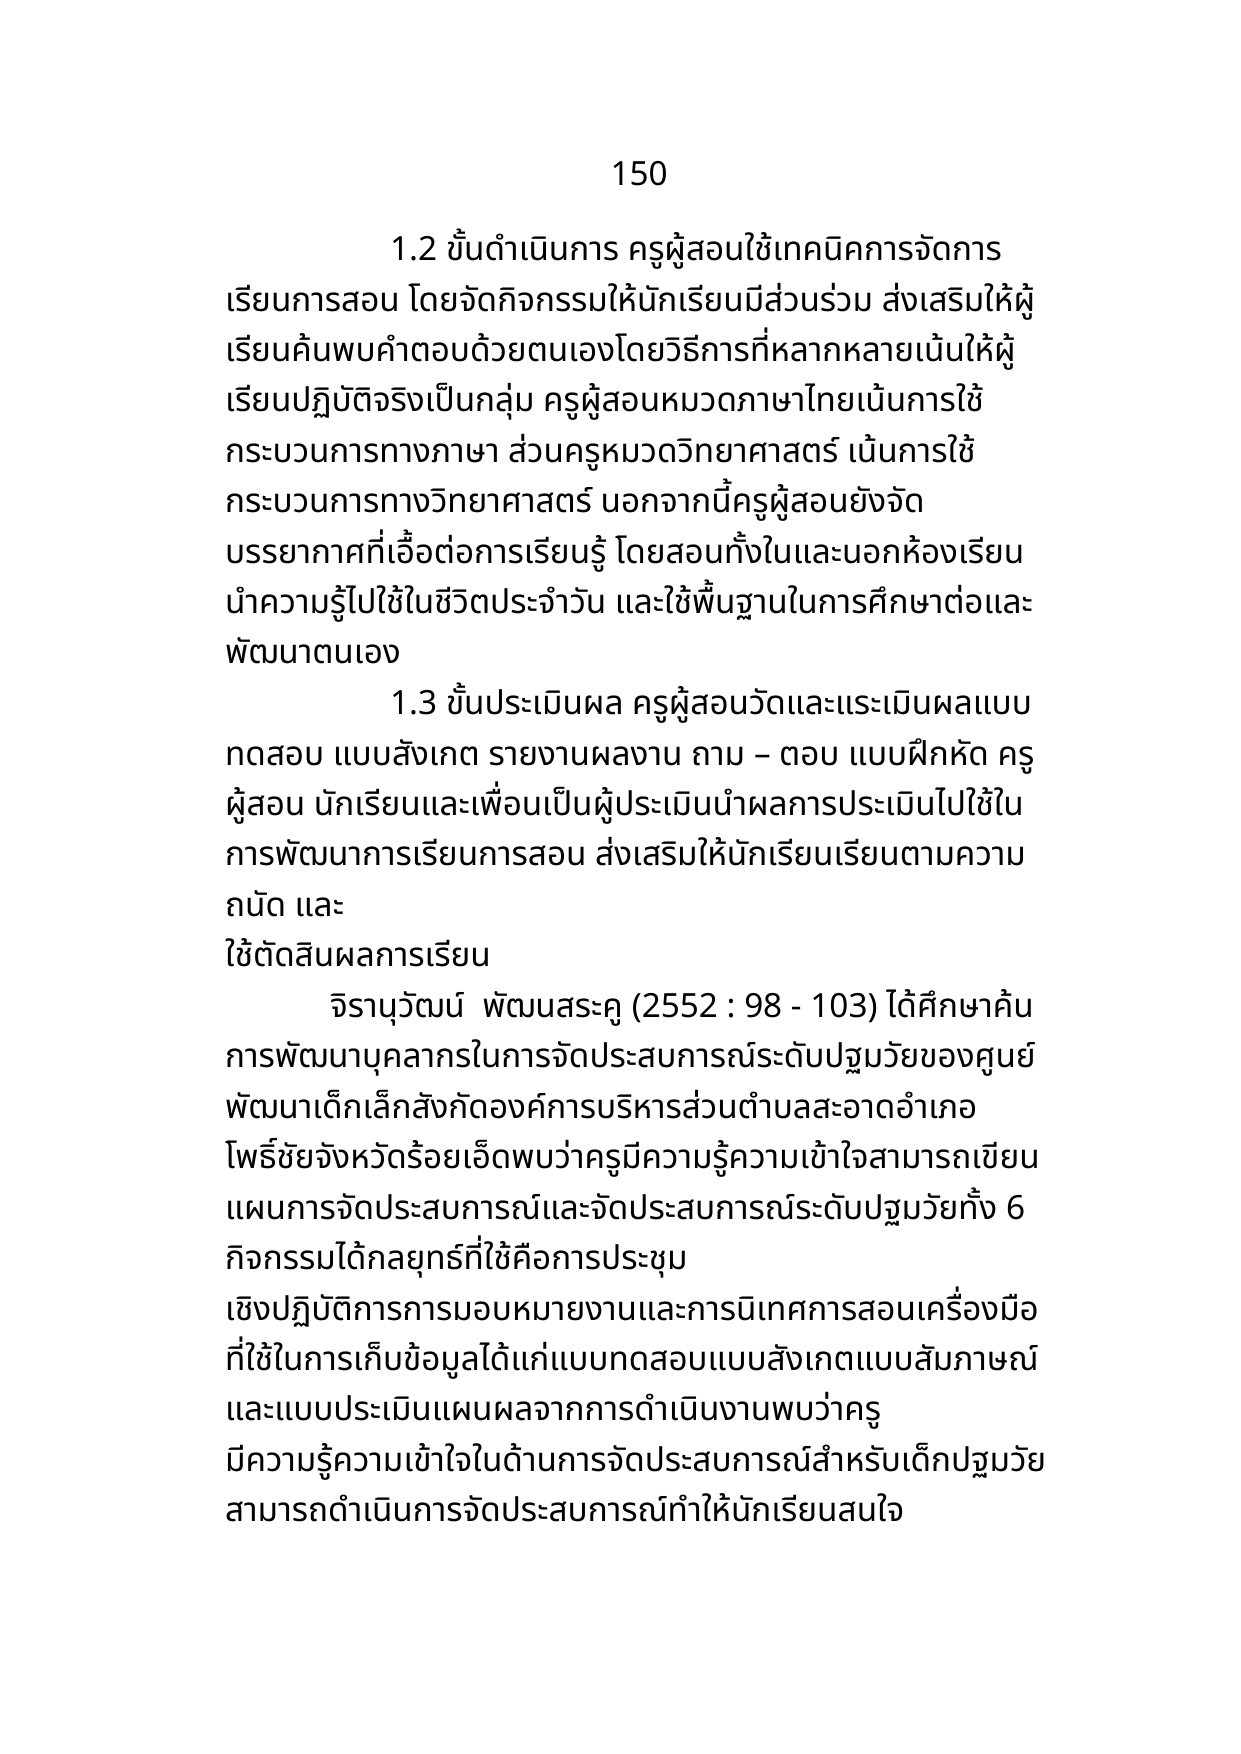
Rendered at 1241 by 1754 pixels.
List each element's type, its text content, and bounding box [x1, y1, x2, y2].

text ใช้ตัดสินผลการเรียน [225, 931, 1053, 982]
text จิรานุวัฒน์ พัฒนสระคู (2552 : 98 - 103) ได้ศึกษาค้นการพัฒนาบุคลากรในการจัดประสบการณ์ระดับปฐมวัยของศูนย์พัฒนาเด็กเล็กสังกัดองค์การบริหารส่วนตำบลสะอาดอำเภอโพธิ์ชัยจังหวัดร้อยเอ็ดพบว่าครูมีความรู้ความเข้าใจสามารถเขียนแผนการจัดประสบการณ์และจัดประสบการณ์ระดับปฐมวัยทั้ง 6 กิจกรรมได้กลยุทธ์ที่ใช้คือการประชุม [225, 982, 1053, 1284]
text 1.3 ขั้นประเมินผล ครูผู้สอนวัดและแระเมินผลแบบทดสอบ แบบสังเกต รายงานผลงาน ถาม – ตอบ แบบฝึกหัด ครูผู้สอน นักเรียนและเพื่อนเป็นผู้ประเมินนำผลการประเมินไปใช้ในการพัฒนาการเรียนการสอน ส่งเสริมให้นักเรียนเรียนตามความถนัด และ [225, 679, 1053, 931]
text 1.2 ขั้นดำเนินการ ครูผู้สอนใช้เทคนิคการจัดการเรียนการสอน โดยจัดกิจกรรมให้นักเรียนมีส่วนร่วม ส่งเสริมให้ผู้เรียนค้นพบคำตอบด้วยตนเองโดยวิธีการที่หลากหลายเน้นให้ผู้เรียนปฏิบัติจริงเป็นกลุ่ม ครูผู้สอนหมวดภาษาไทยเน้นการใช้กระบวนการทางภาษา ส่วนครูหมวดวิทยาศาสตร์ เน้นการใช้กระบวนการทางวิทยาศาสตร์ นอกจากนี้ครูผู้สอนยังจัดบรรยากาศที่เอื้อต่อการเรียนรู้ โดยสอนทั้งในและนอกห้องเรียน นำความรู้ไปใช้ในชีวิตประจำวัน และใช้พื้นฐานในการศึกษาต่อและพัฒนาตนเอง [225, 225, 1053, 679]
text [225, 1436, 1053, 1537]
text เชิงปฏิบัติการการมอบหมายงานและการนิเทศการสอนเครื่องมือที่ใช้ในการเก็บข้อมูลได้แก่แบบทดสอบแบบสังเกตแบบสัมภาษณ์และแบบประเมินแผนผลจากการดำเนินงานพบว่าครู [225, 1284, 1053, 1436]
